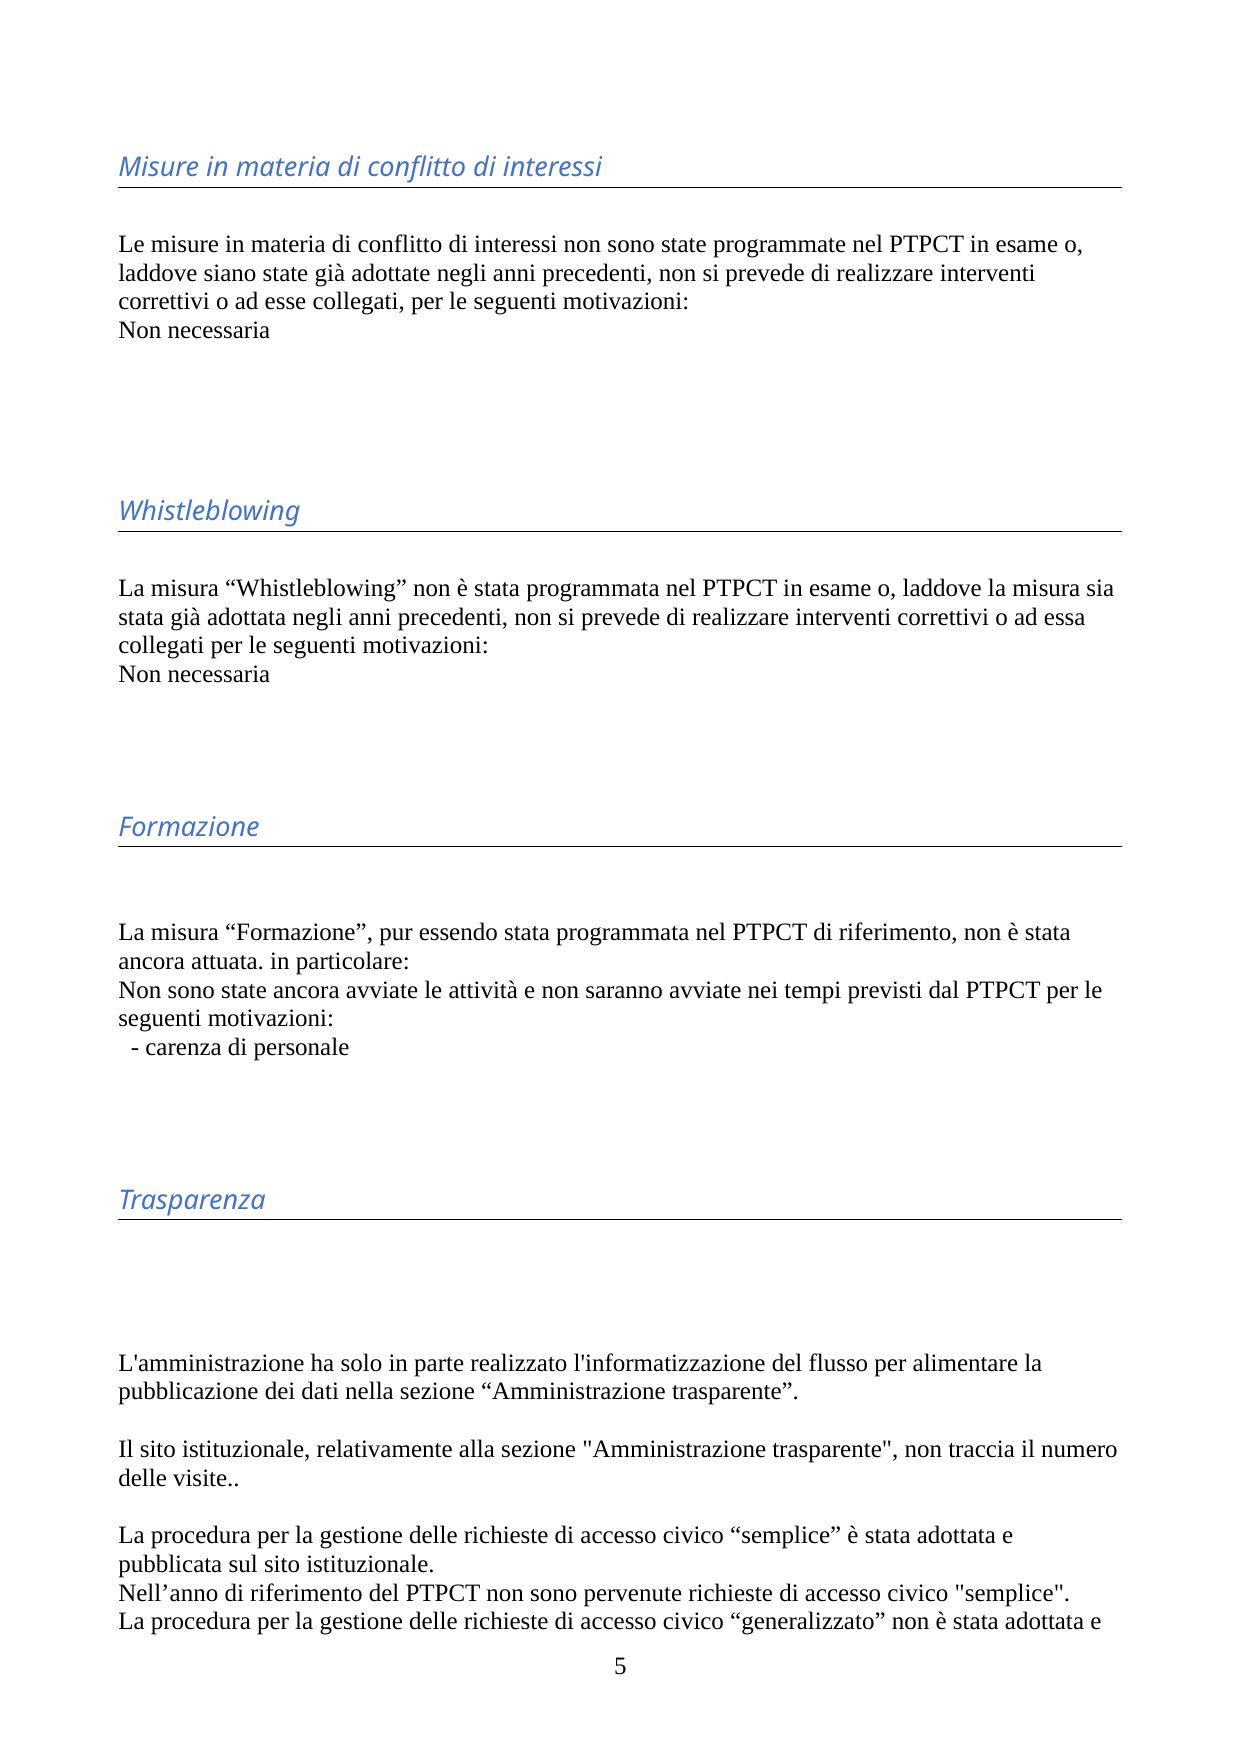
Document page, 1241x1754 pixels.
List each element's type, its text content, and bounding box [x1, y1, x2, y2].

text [118, 1348, 1122, 1635]
text La misura “Formazione”, pur essendo stata programmata nel PTPCT di riferimento, non è stata ancora attuata. in particolare: Non sono state ancora avviate le attività e non saranno avviate nei tempi previsti dal PTPCT per le seguenti motivazioni: - carenza di personale [118, 917, 1122, 1061]
text La misura “Whistleblowing” non è stata programmata nel PTPCT in esame o, laddove la misura sia stata già adottata negli anni precedenti, non si prevede di realizzare interventi correttivi o ad essa collegati per le seguenti motivazioni: Non necessaria [118, 573, 1122, 688]
subtitle Whistleblowing [118, 492, 1122, 531]
subtitle Misure in materia di conflitto di interessi [118, 148, 1122, 187]
text Le misure in materia di conflitto di interessi non sono state programmate nel PTPCT in esame o, laddove siano state già adottate negli anni precedenti, non si prevede di realizzare interventi correttivi o ad esse collegati, per le seguenti motivazioni: Non necessaria [118, 229, 1122, 344]
subtitle Formazione [118, 807, 1122, 846]
subtitle Trasparenza [118, 1180, 1122, 1219]
